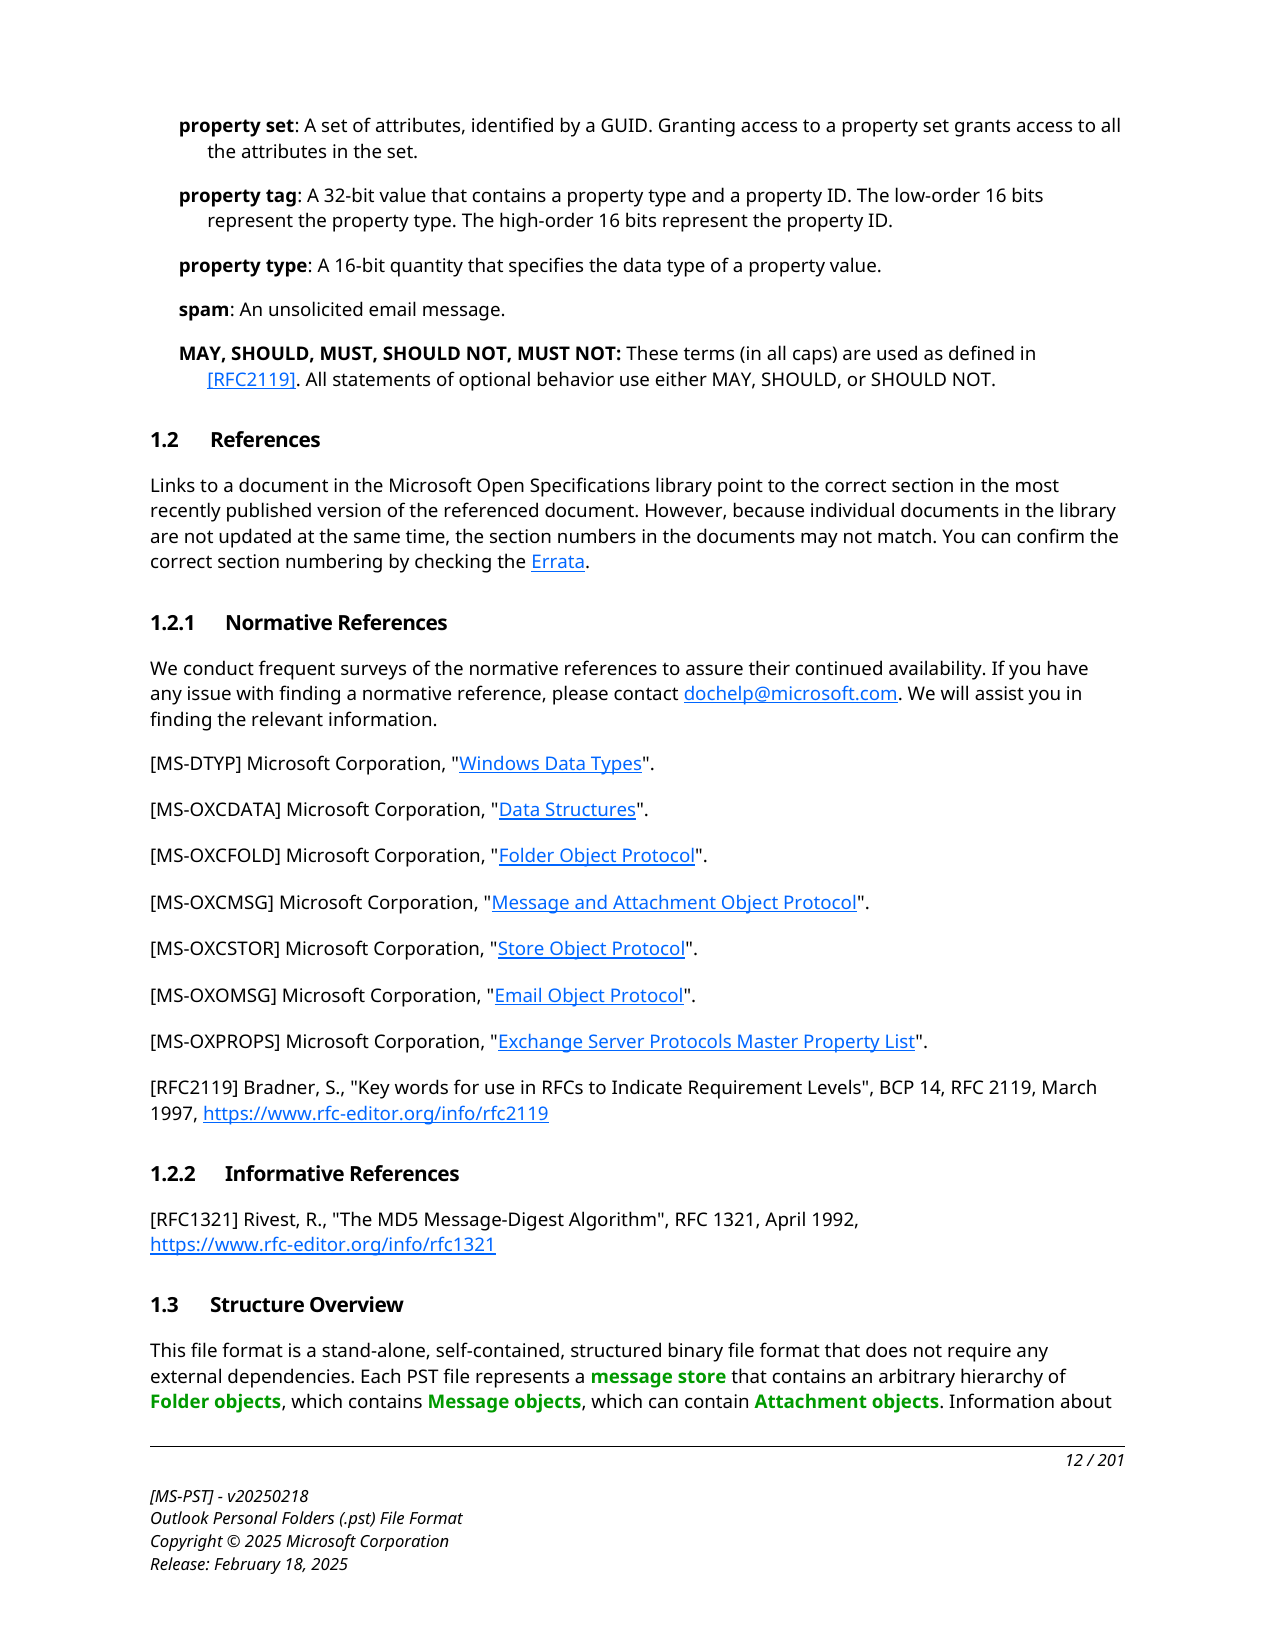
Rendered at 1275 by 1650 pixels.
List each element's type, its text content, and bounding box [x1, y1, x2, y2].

text property set: A set of attributes, identified by a GUID. Granting access to a property set grants access to all the attributes in the set. [178, 112, 1125, 163]
text property tag: A 32-bit value that contains a property type and a property ID. The low-order 16 bits represent the property type. The high-order 16 bits represent the property ID. [178, 182, 1125, 233]
subtitle Normative References [150, 608, 1125, 636]
text spam: An unsolicited email message. [178, 296, 1125, 322]
text [MS-OXCMSG] Microsoft Corporation, "Message and Attachment Object Protocol". [150, 889, 1125, 915]
text [MS-OXOMSG] Microsoft Corporation, "Email Object Protocol". [150, 982, 1125, 1007]
subtitle Informative References [150, 1159, 1125, 1187]
subtitle Structure Overview [150, 1291, 1125, 1319]
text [150, 1338, 1125, 1414]
text property type: A 16-bit quantity that specifies the data type of a property value. [178, 252, 1125, 278]
text [MS-DTYP] Microsoft Corporation, "Windows Data Types". [150, 750, 1125, 776]
text MAY, SHOULD, MUST, SHOULD NOT, MUST NOT: These terms (in all caps) are used as defined in [RFC2119]. All statements of optional behavior use either MAY, SHOULD, or SHOULD NOT. [178, 341, 1125, 392]
text [MS-OXCDATA] Microsoft Corporation, "Data Structures". [150, 796, 1125, 822]
text We conduct frequent surveys of the normative references to assure their continued availability. If you have any issue with finding a normative reference, please contact dochelp@microsoft.com. We will assist you in finding the relevant information. [150, 655, 1125, 731]
text [RFC2119] Bradner, S., "Key words for use in RFCs to Indicate Requirement Levels", BCP 14, RFC 2119, March 1997, https://www.rfc-editor.org/info/rfc2119 [150, 1074, 1125, 1126]
text [RFC1321] Rivest, R., "The MD5 Message-Digest Algorithm", RFC 1321, April 1992, https://www.rfc-editor.org/info/rfc1321 [150, 1206, 1125, 1257]
subtitle References [150, 425, 1125, 453]
text Links to a document in the Microsoft Open Specifications library point to the correct section in the most recently published version of the referenced document. However, because individual documents in the library are not updated at the same time, the section numbers in the documents may not match. You can confirm the correct section numbering by checking the Errata. [150, 472, 1125, 574]
text [MS-OXCFOLD] Microsoft Corporation, "Folder Object Protocol". [150, 843, 1125, 868]
text [MS-OXCSTOR] Microsoft Corporation, "Store Object Protocol". [150, 936, 1125, 961]
text [MS-OXPROPS] Microsoft Corporation, "Exchange Server Protocols Master Property List". [150, 1028, 1125, 1054]
